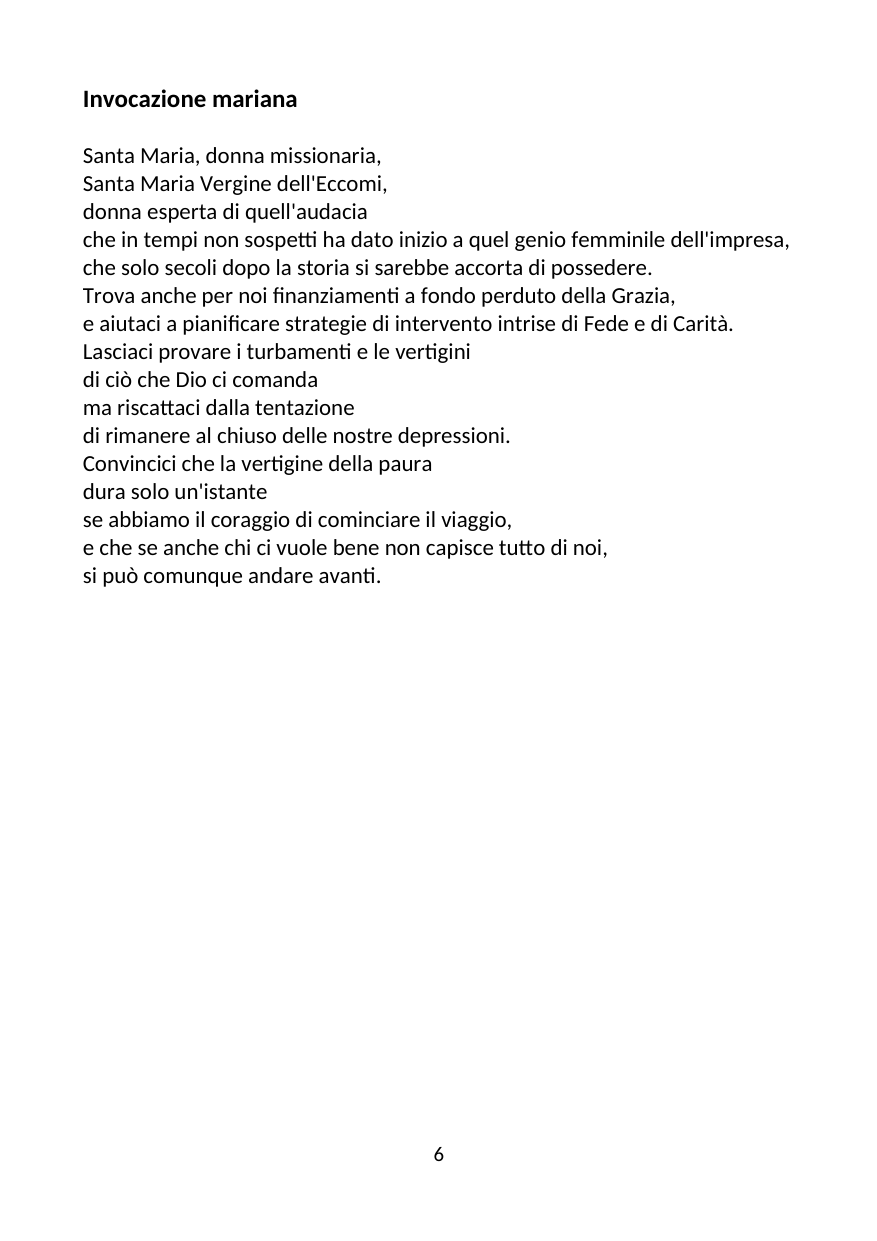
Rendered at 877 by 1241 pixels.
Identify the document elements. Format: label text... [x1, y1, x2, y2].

text e che se anche chi ci vuole bene non capisce tutto di noi, [83, 533, 794, 562]
text se abbiamo il coraggio di cominciare il viaggio, [83, 506, 794, 533]
text donna esperta di quell'audacia [83, 197, 794, 225]
text Convincici che la vertigine della paura [83, 449, 794, 477]
text di ciò che Dio ci comanda [83, 365, 794, 393]
text che in tempi non sospetti ha dato inizio a quel genio femminile dell'impresa, [83, 225, 794, 253]
text Invocazione mariana [83, 83, 794, 113]
text di rimanere al chiuso delle nostre depressioni. [83, 421, 794, 449]
text Lasciaci provare i turbamenti e le vertigini [83, 337, 794, 365]
text Trova anche per noi finanziamenti a fondo perduto della Grazia, [83, 281, 794, 309]
text Santa Maria Vergine dell'Eccomi, [83, 169, 794, 197]
text si può comunque andare avanti. [83, 562, 794, 589]
text ma riscattaci dalla tentazione [83, 393, 794, 421]
text e aiutaci a pianificare strategie di intervento intrise di Fede e di Carità. [83, 309, 794, 337]
text dura solo un'istante [83, 477, 794, 506]
text Santa Maria, donna missionaria, [83, 141, 794, 169]
text che solo secoli dopo la storia si sarebbe accorta di possedere. [83, 253, 794, 281]
